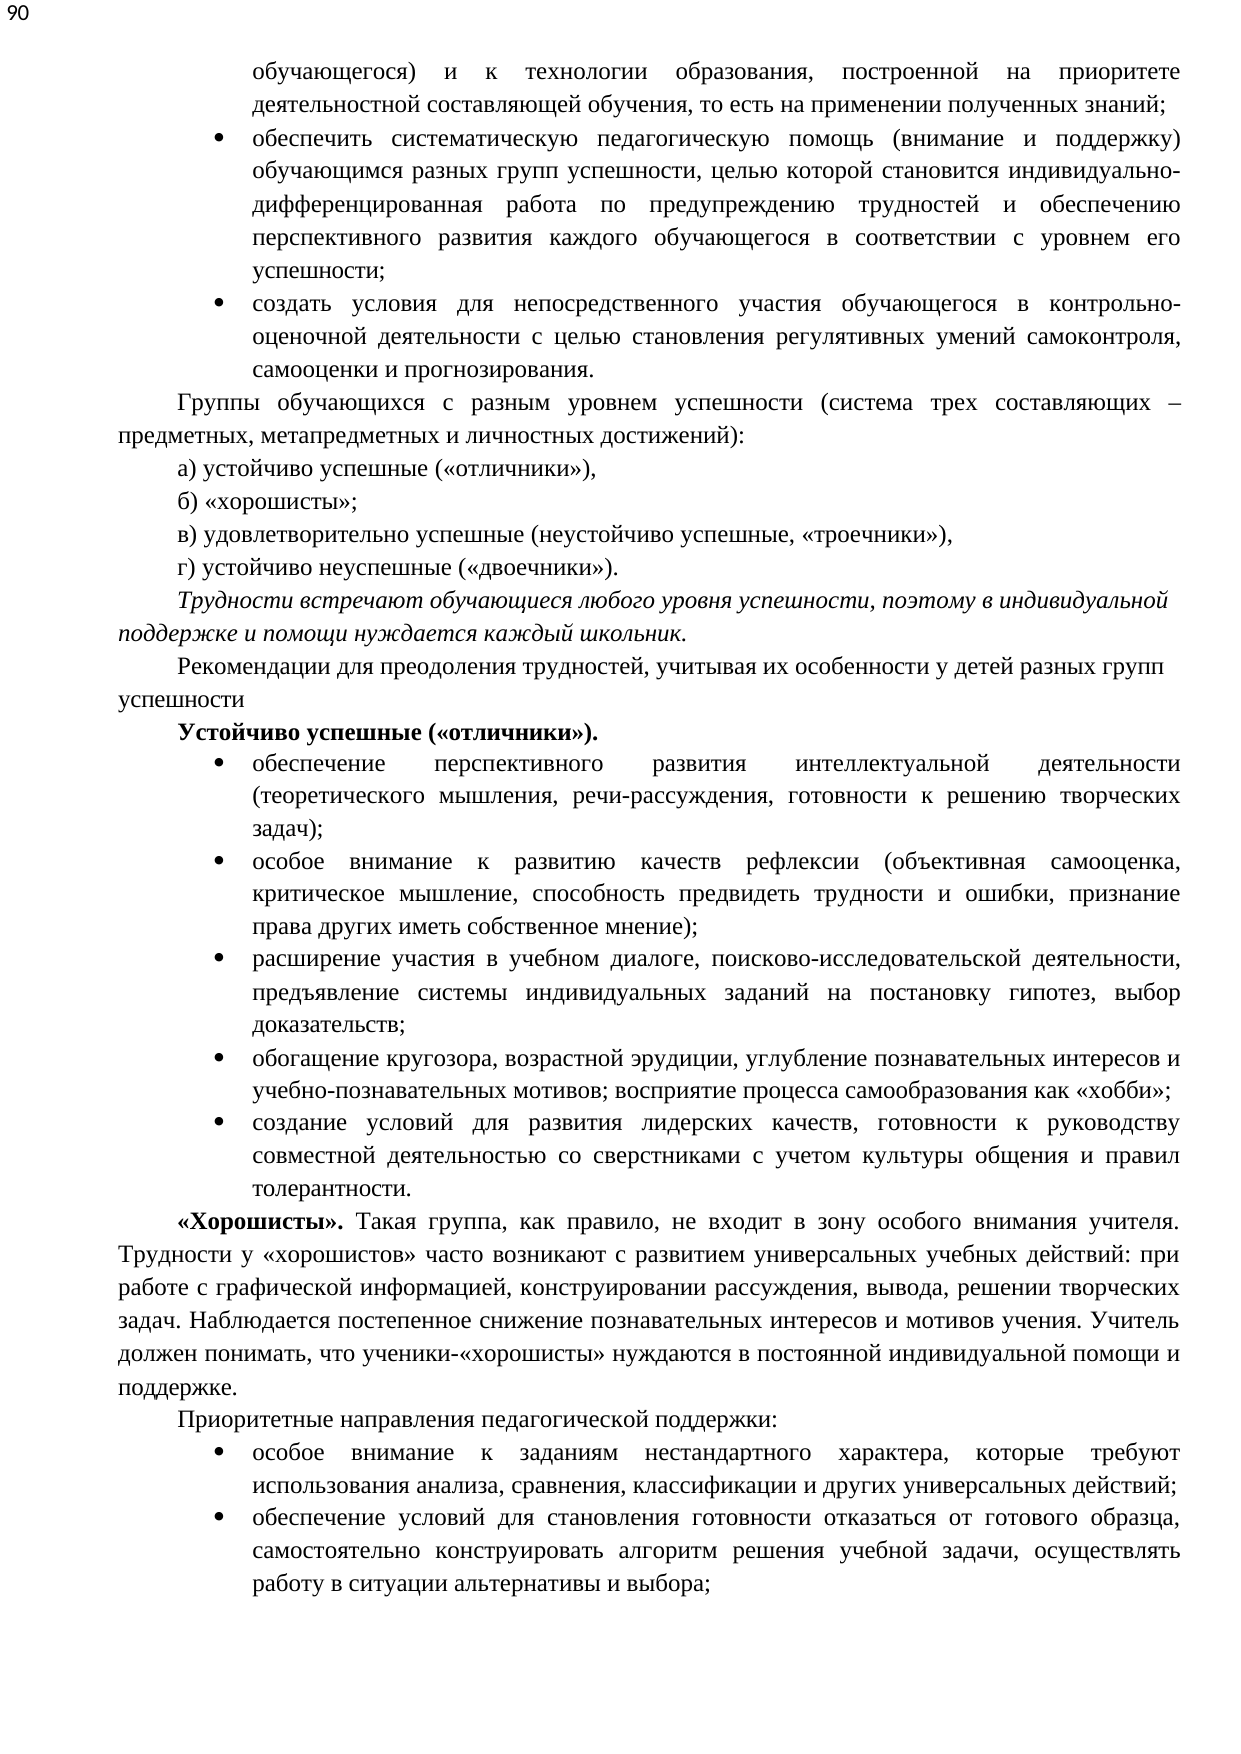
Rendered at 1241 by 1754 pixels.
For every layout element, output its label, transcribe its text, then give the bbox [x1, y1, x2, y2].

list особое внимание к заданиям нестандартного характера, которые требуют использования анализа, сравнения, классификации и других универсальных действий; [214, 1437, 1181, 1498]
list обеспечение перспективного развития интеллектуальной деятельности (теоретического мышления, речи-рассуждения, готовности к решению творческих задач); [214, 748, 1181, 842]
text Приоритетные направления педагогической поддержки: [177, 1404, 1209, 1433]
text Трудности встречают обучающиеся любого уровня успешности, поэтому в индивидуальной поддержке и помощи нуждается каждый школьник. [118, 585, 1209, 647]
list обеспечение условий для становления готовности отказаться от готового образца, самостоятельно конструировать алгоритм решения учебной задачи, осуществлять работу в ситуации альтернативы и выбора; [214, 1502, 1181, 1597]
text Рекомендации для преодоления трудностей, учитывая их особенности у детей разных групп успешности [118, 651, 1209, 713]
text а) устойчиво успешные («отличники»), б) «хорошисты»; [177, 453, 611, 514]
list особое внимание к развитию качеств рефлексии (объективная самооценка, критическое мышление, способность предвидеть трудности и ошибки, признание права других иметь собственное мнение); [214, 846, 1181, 939]
text обучающегося) и к технологии образования, построенной на приоритете деятельностной составляющей обучения, то есть на применении полученных знаний; [252, 56, 1181, 118]
list создание условий для развития лидерских качеств, готовности к руководству совместной деятельностью со сверстниками с учетом культуры общения и правил толерантности. [214, 1107, 1181, 1202]
list обогащение кругозора, возрастной эрудиции, углубление познавательных интересов и учебно-познавательных мотивов; восприятие процесса самообразования как «хобби»; [214, 1043, 1181, 1104]
text в) удовлетворительно успешные (неустойчиво успешные, «троечники»), г) устойчиво неуспешные («двоечники»). [177, 519, 961, 581]
text Группы обучающихся с разным уровнем успешности (система трех составляющих – предметных, метапредметных и личностных достижений): [118, 387, 1182, 448]
text «Хорошисты». Такая группа, как правило, не входит в зону особого внимания учителя. Трудности у «хорошистов» часто возникают с развитием универсальных учебных действий: при работе с графической информацией, конструировании рассуждения, вывода, решении творческих задач. Наблюдается постепенное снижение познавательных интересов и мотивов учения. Учитель должен понимать, что ученики-«хорошисты» нуждаются в постоянной индивидуальной помощи и поддержке. [118, 1206, 1181, 1400]
list расширение участия в учебном диалоге, поисково-исследовательской деятельности, предъявление системы индивидуальных заданий на постановку гипотез, выбор доказательств; [214, 943, 1182, 1038]
list создать условия для непосредственного участия обучающегося в контрольно- оценочной деятельности с целью становления регулятивных умений самоконтроля, самооценки и прогнозирования. [214, 288, 1182, 382]
list обеспечить систематическую педагогическую помощь (внимание и поддержку) обучающимся разных групп успешности, целью которой становится индивидуально- дифференцированная работа по предупреждению трудностей и обеспечению перспективного развития каждого обучающегося в соответствии с уровнем его успешности; [214, 123, 1181, 283]
subtitle Устойчиво успешные («отличники»). [177, 717, 1209, 746]
